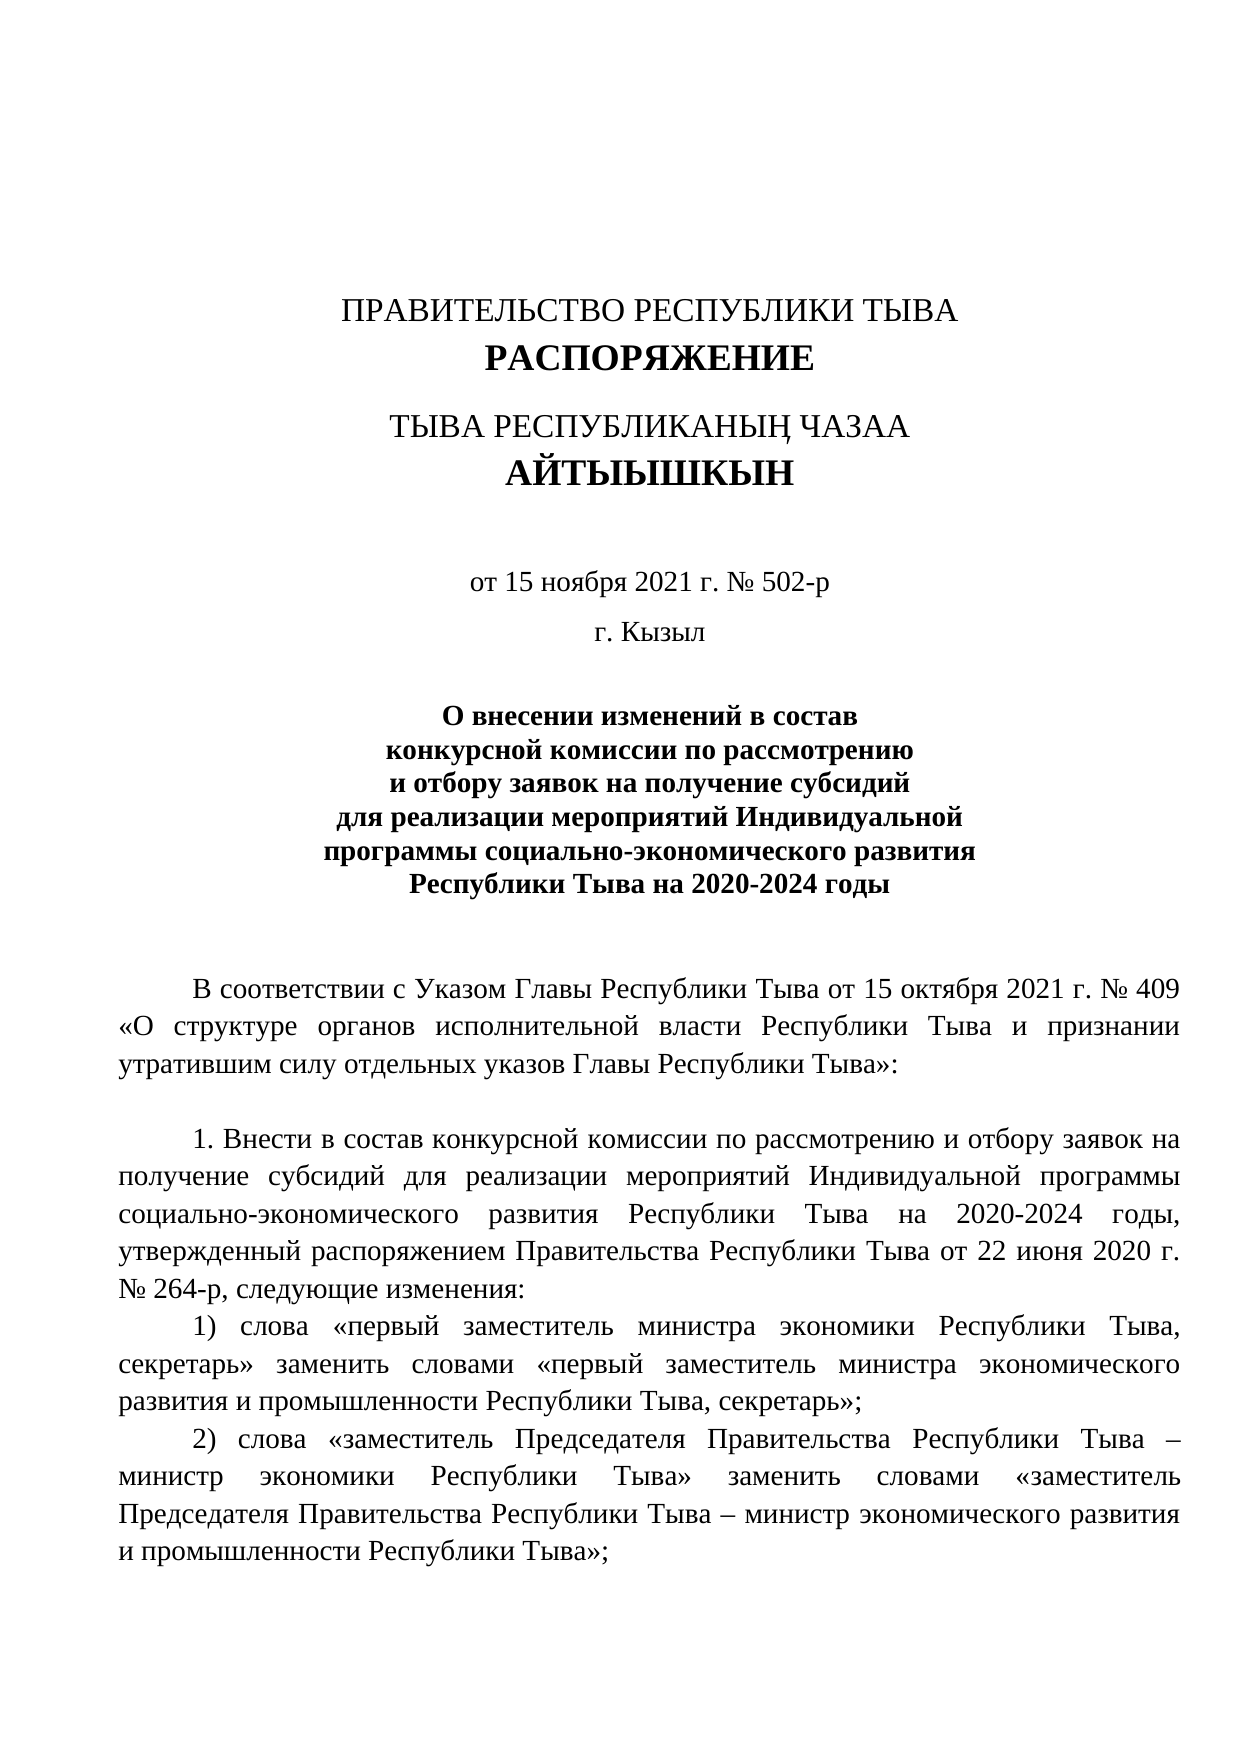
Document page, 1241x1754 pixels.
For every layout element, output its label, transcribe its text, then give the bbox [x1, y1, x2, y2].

text О внесении изменений в состав [118, 698, 1181, 732]
text ТЫВА РЕСПУБЛИКАНЫӉ ЧАЗАА АЙТЫЫШКЫН [118, 406, 1181, 494]
text ПРАВИТЕЛЬСТВО РЕСПУБЛИКИ ТЫВА РАСПОРЯЖЕНИЕ [118, 291, 1181, 379]
text 2) слова «заместитель Председателя Правительства Республики Тыва – министр экономики Республики Тыва» заменить словами «заместитель Председателя Правительства Республики Тыва – министр экономического развития и промышленности Республики Тыва»; [118, 1417, 1181, 1567]
text Республики Тыва на 2020-2024 годы [118, 866, 1181, 900]
text 1) слова «первый заместитель министра экономики Республики Тыва, секретарь» заменить словами «первый заместитель министра экономического развития и промышленности Республики Тыва, секретарь»; [118, 1304, 1181, 1417]
text 1. Внести в состав конкурсной комиссии по рассмотрению и отбору заявок на получение субсидий для реализации мероприятий Индивидуальной программы социально-экономического развития Республики Тыва на 2020-2024 годы, утвержденный распоряжением Правительства Республики Тыва от 22 июня 2020 г. № 264-р, следующие изменения: [118, 1117, 1181, 1304]
text В соответствии с Указом Главы Республики Тыва от 15 октября 2021 г. № 409 «О структуре органов исполнительной власти Республики Тыва и признании утратившим силу отдельных указов Главы Республики Тыва»: [118, 967, 1181, 1079]
text для реализации мероприятий Индивидуальной [118, 799, 1181, 833]
text от 15 ноября 2021 г. № 502-р [118, 564, 1181, 598]
text г. Кызыл [118, 614, 1181, 648]
text конкурсной комиссии по рассмотрению [118, 732, 1181, 766]
text программы социально-экономического развития [118, 833, 1181, 866]
text и отбору заявок на получение субсидий [118, 766, 1181, 799]
